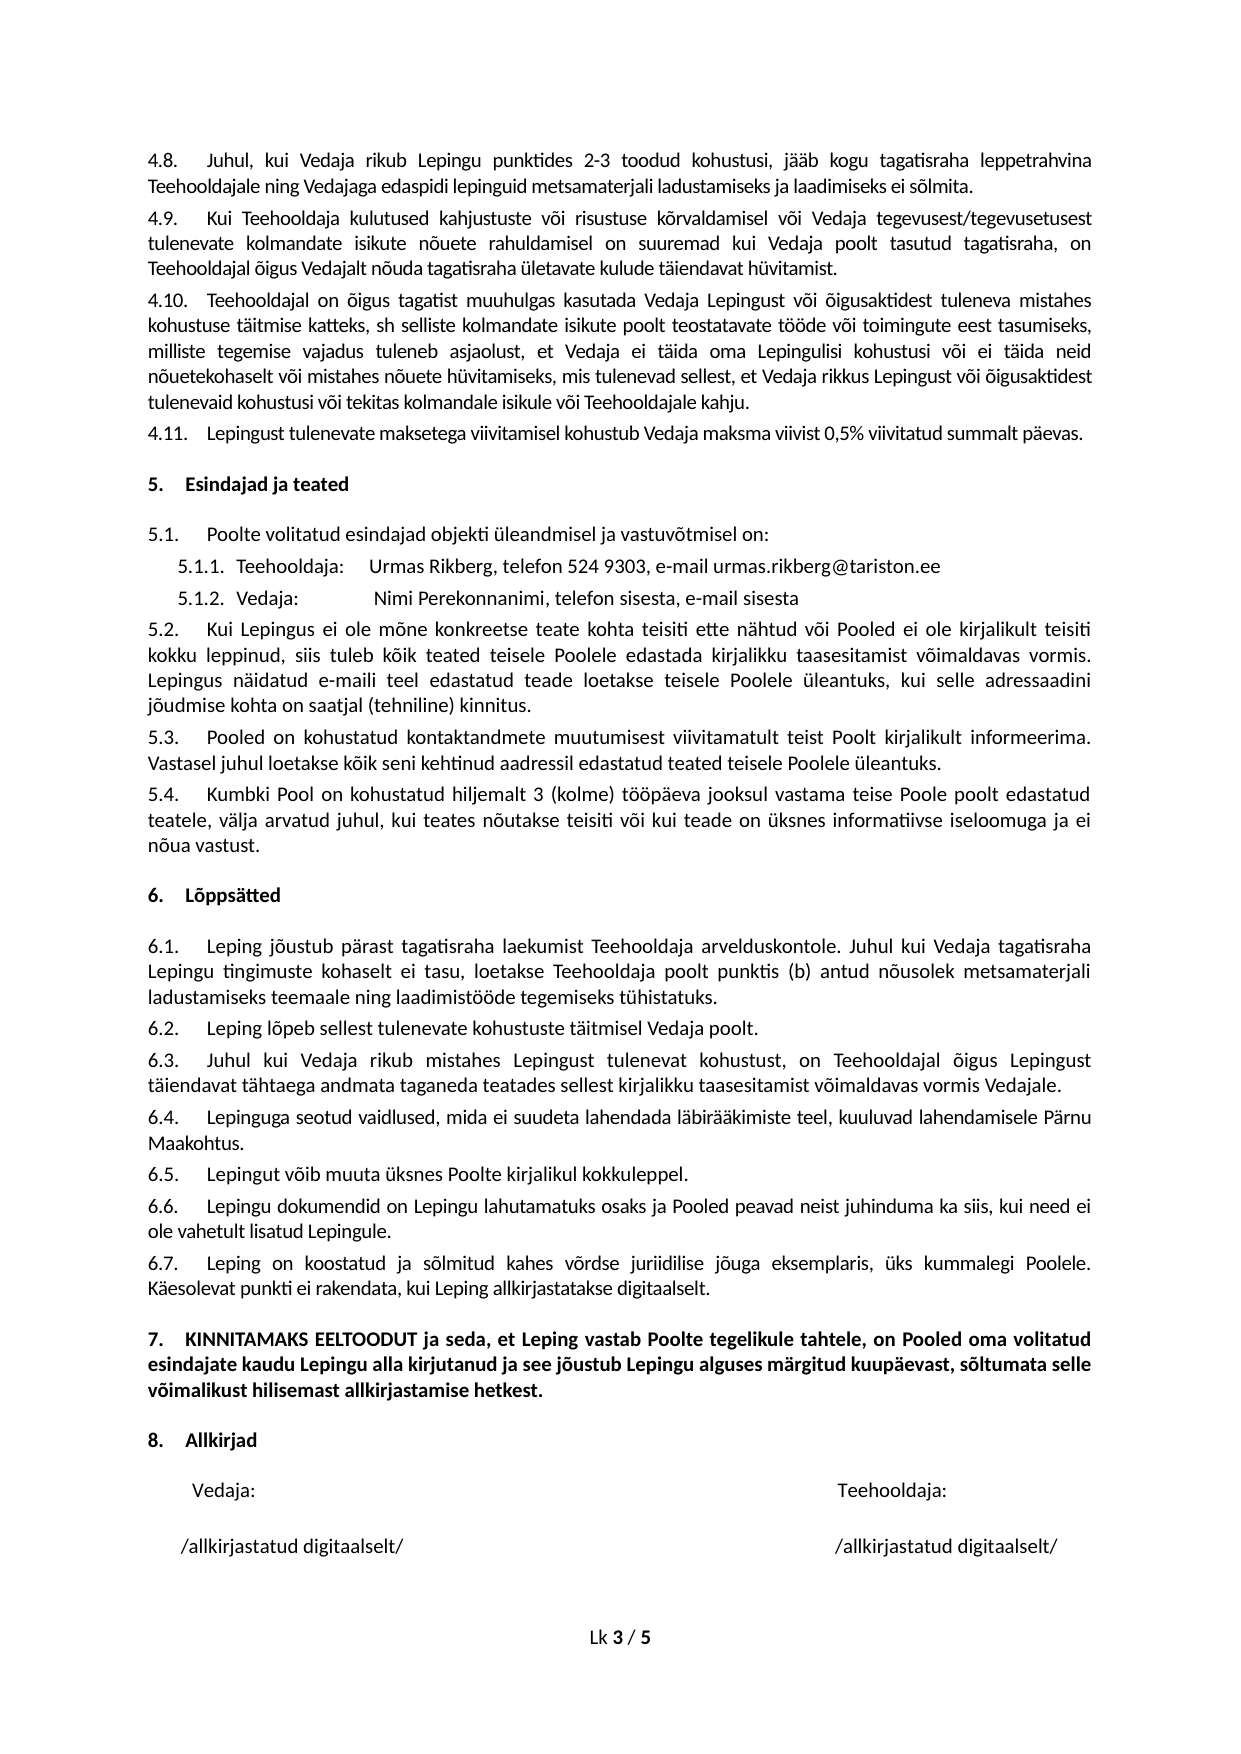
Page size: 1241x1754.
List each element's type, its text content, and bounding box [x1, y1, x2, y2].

list Leping lõpeb sellest tulenevate kohustuste täitmisel Vedaja poolt. [148, 1016, 1093, 1041]
list Teehooldajal on õigus tagatist muuhulgas kasutada Vedaja Lepingust või õigusaktidest tuleneva mistahes kohustuse täitmise katteks, sh selliste kolmandate isikute poolt teostatavate tööde või toimingute eest tasumiseks, milliste tegemise vajadus tuleneb asjaolust, et Vedaja ei täida oma Lepingulisi kohustusi või ei täida neid nõuetekohaselt või mistahes nõuete hüvitamiseks, mis tulenevad sellest, et Vedaja rikkus Lepingust või õigusaktidest tulenevaid kohustusi või tekitas kolmandale isikule või Teehooldajale kahju. [148, 287, 1093, 414]
list Kui Lepingus ei ole mõne konkreetse teate kohta teisiti ette nähtud või Pooled ei ole kirjalikult teisiti kokku leppinud, siis tuleb kõik teated teisele Poolele edastada kirjalikku taasesitamist võimaldavas vormis. Lepingus näidatud e-maili teel edastatud teade loetakse teisele Poolele üleantuks, kui selle adressaadini jõudmise kohta on saatjal (tehniline) kinnitus. [148, 616, 1093, 718]
list Juhul, kui Vedaja rikub Lepingu punktides 2-3 toodud kohustusi, jääb kogu tagatisraha leppetrahvina Teehooldajale ning Vedajaga edaspidi lepinguid metsamaterjali ladustamiseks ja laadimiseks ei sõlmita. [148, 148, 1093, 198]
text Vedaja: Teehooldaja: [192, 1478, 974, 1533]
list Poolte volitatud esindajad objekti üleandmisel ja vastuvõtmisel on: [148, 521, 1093, 547]
list Kui Teehooldaja kulutused kahjustuste või risustuse kõrvaldamisel või Vedaja tegevusest/tegevusetusest tulenevate kolmandate isikute nõuete rahuldamisel on suuremad kui Vedaja poolt tasutud tagatisraha, on Teehooldajal õigus Vedajalt nõuda tagatisraha ületavate kulude täiendavat hüvitamist. [148, 205, 1093, 281]
list Leping jõustub pärast tagatisraha laekumist Teehooldaja arvelduskontole. Juhul kui Vedaja tagatisraha Lepingu tingimuste kohaselt ei tasu, loetakse Teehooldaja poolt punktis (b) antud nõusolek metsamaterjali ladustamiseks teemaale ning laadimistööde tegemiseks tühistatuks. [148, 933, 1093, 1009]
list Leping on koostatud ja sõlmitud kahes võrdse juriidilise jõuga eksemplaris, üks kummalegi Poolele. Käesolevat punkti ei rakendata, kui Leping allkirjastatakse digitaalselt. [148, 1250, 1093, 1301]
list Juhul kui Vedaja rikub mistahes Lepingust tulenevat kohustust, on Teehooldajal õigus Lepingust täiendavat tähtaega andmata taganeda teatades sellest kirjalikku taasesitamist võimaldavas vormis Vedajale. [148, 1047, 1093, 1098]
list Teehooldaja: Urmas Rikberg, telefon 524 9303, e-mail urmas.rikberg@tariston.ee [177, 553, 1093, 578]
subtitle Allkirjad [148, 1427, 1093, 1453]
list Pooled on kohustatud kontaktandmete muutumisest viivitamatult teist Poolt kirjalikult informeerima. Vastasel juhul loetakse kõik seni kehtinud aadressil edastatud teated teisele Poolele üleantuks. [148, 724, 1093, 775]
list Lepinguga seotud vaidlused, mida ei suudeta lahendada läbirääkimiste teel, kuuluvad lahendamisele Pärnu Maakohtus. [148, 1104, 1093, 1155]
subtitle KINNITAMAKS EELTOODUT ja seda, et Leping vastab Poolte tegelikule tahtele, on Pooled oma volitatud esindajate kaudu Lepingu alla kirjutanud ja see jõustub Lepingu alguses märgitud kuupäevast, sõltumata selle võimalikust hilisemast allkirjastamise hetkest. [148, 1326, 1093, 1402]
subtitle Lõppsätted [148, 883, 1093, 908]
text /allkirjastatud digitaalselt/ /allkirjastatud digitaalselt/ [148, 1533, 1063, 1589]
list Lepingust tulenevate maksetega viivitamisel kohustub Vedaja maksma viivist 0,5% viivitatud summalt päevas. [148, 421, 1093, 446]
list Kumbki Pool on kohustatud hiljemalt 3 (kolme) tööpäeva jooksul vastama teise Poole poolt edastatud teatele, välja arvatud juhul, kui teates nõutakse teisiti või kui teade on üksnes informatiivse iseloomuga ja ei nõua vastust. [148, 781, 1093, 858]
list Lepingut võib muuta üksnes Poolte kirjalikul kokkuleppel. [148, 1161, 1093, 1187]
list Vedaja: Nimi Perekonnanimi, telefon sisesta, e-mail sisesta [177, 585, 1093, 610]
subtitle Esindajad ja teated [148, 471, 1093, 496]
list Lepingu dokumendid on Lepingu lahutamatuks osaks ja Pooled peavad neist juhinduma ka siis, kui need ei ole vahetult lisatud Lepingule. [148, 1193, 1093, 1244]
